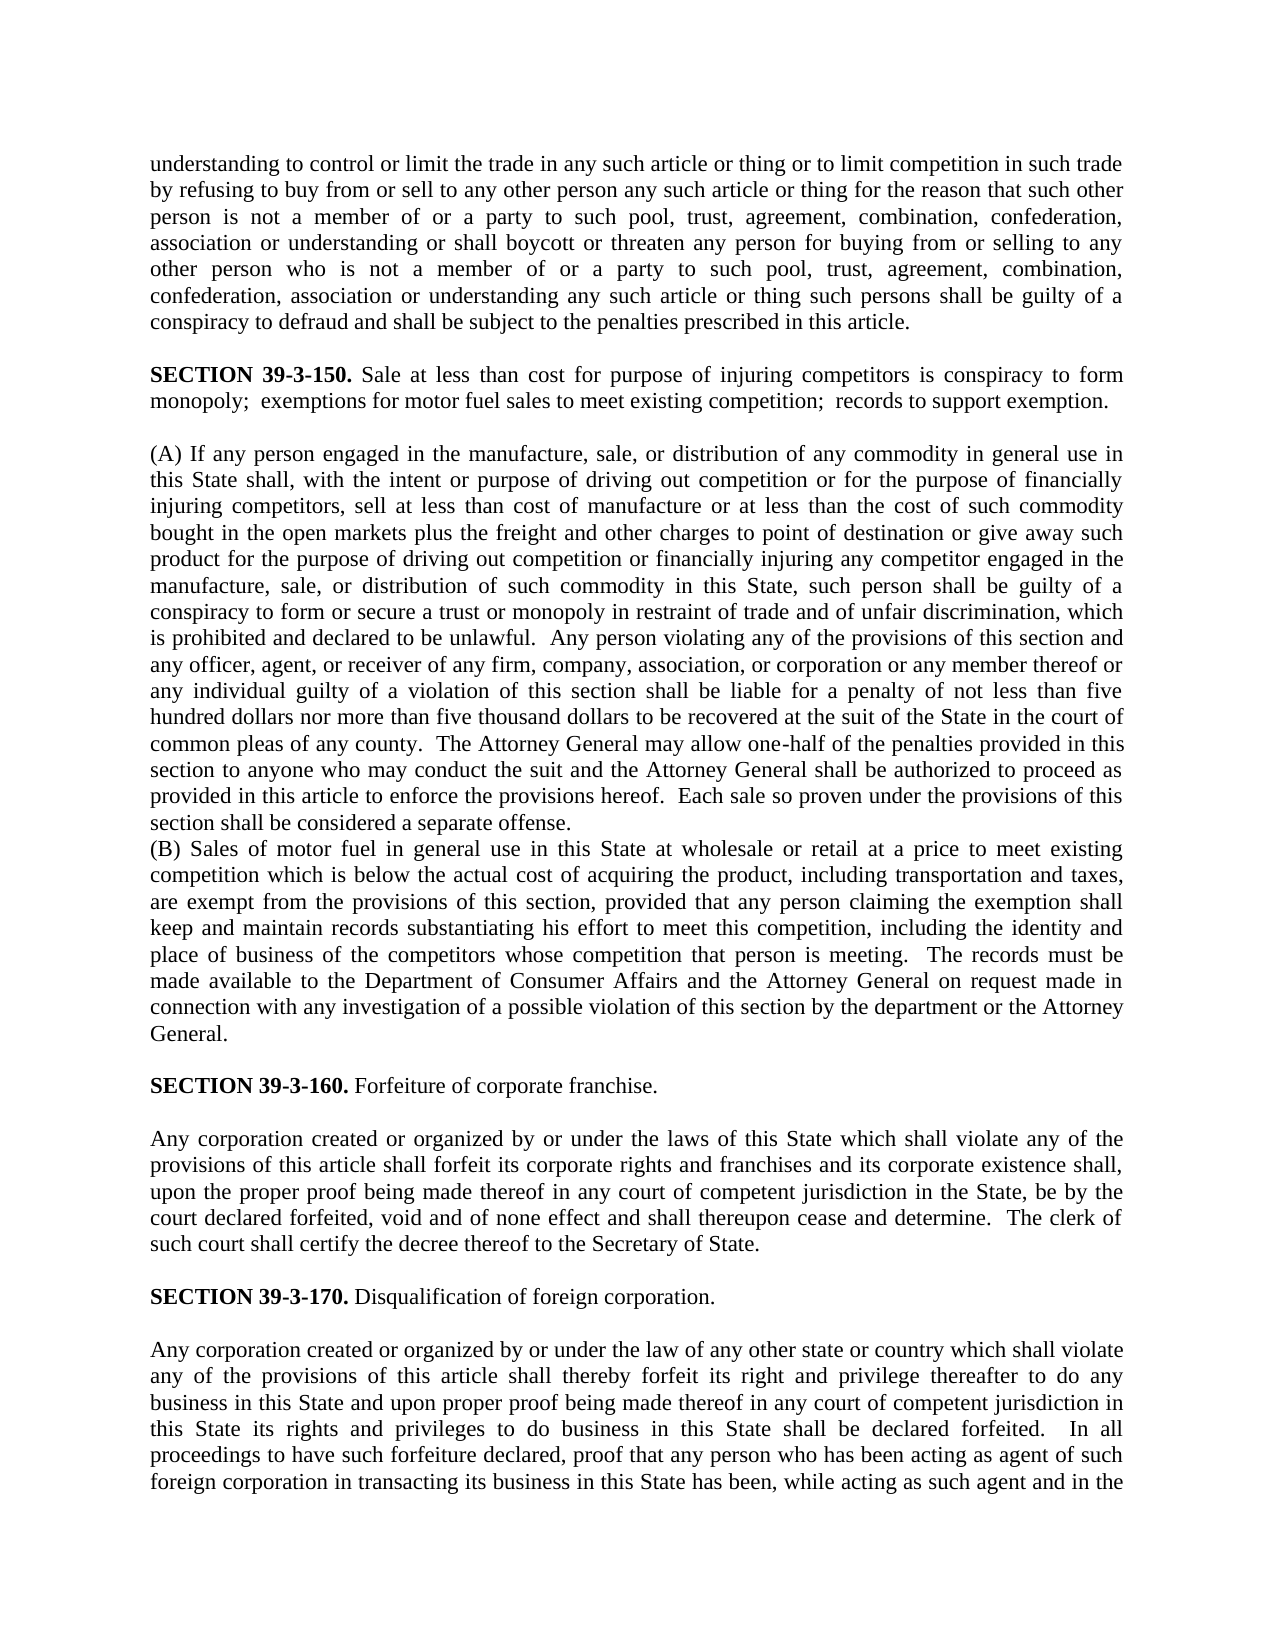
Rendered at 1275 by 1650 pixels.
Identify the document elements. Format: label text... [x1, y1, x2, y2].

text SECTION 39-3-170. Disqualification of foreign corporation. [150, 1283, 1125, 1309]
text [150, 150, 1125, 334]
text SECTION 39-3-150. Sale at less than cost for purpose of injuring competitors is conspiracy to form monopoly; exemptions for motor fuel sales to meet existing competition; records to support exemption. [150, 361, 1125, 413]
text Any corporation created or organized by or under the laws of this State which shall violate any of the provisions of this article shall forfeit its corporate rights and franchises and its corporate existence shall, upon the proper proof being made thereof in any court of competent jurisdiction in the State, be by the court declared forfeited, void and of none effect and shall thereupon cease and determine. The clerk of such court shall certify the decree thereof to the Secretary of State. [150, 1125, 1125, 1257]
text SECTION 39-3-160. Forfeiture of corporate franchise. [150, 1072, 1125, 1099]
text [150, 1336, 1125, 1494]
text (B) Sales of motor fuel in general use in this State at wholesale or retail at a price to meet existing competition which is below the actual cost of acquiring the product, including transportation and taxes, are exempt from the provisions of this section, provided that any person claiming the exemption shall keep and maintain records substantiating his effort to meet this competition, including the identity and place of business of the competitors whose competition that person is meeting. The records must be made available to the Department of Consumer Affairs and the Attorney General on request made in connection with any investigation of a possible violation of this section by the department or the Attorney General. [150, 835, 1125, 1046]
text (A) If any person engaged in the manufacture, sale, or distribution of any commodity in general use in this State shall, with the intent or purpose of driving out competition or for the purpose of financially injuring competitors, sell at less than cost of manufacture or at less than the cost of such commodity bought in the open markets plus the freight and other charges to point of destination or give away such product for the purpose of driving out competition or financially injuring any competitor engaged in the manufacture, sale, or distribution of such commodity in this State, such person shall be guilty of a conspiracy to form or secure a trust or monopoly in restraint of trade and of unfair discrimination, which is prohibited and declared to be unlawful. Any person violating any of the provisions of this section and any officer, agent, or receiver of any firm, company, association, or corporation or any member thereof or any individual guilty of a violation of this section shall be liable for a penalty of not less than five hundred dollars nor more than five thousand dollars to be recovered at the suit of the State in the court of common pleas of any county. The Attorney General may allow one-half of the penalties provided in this section to anyone who may conduct the suit and the Attorney General shall be authorized to proceed as provided in this article to enforce the provisions hereof. Each sale so proven under the provisions of this section shall be considered a separate offense. [150, 440, 1125, 835]
